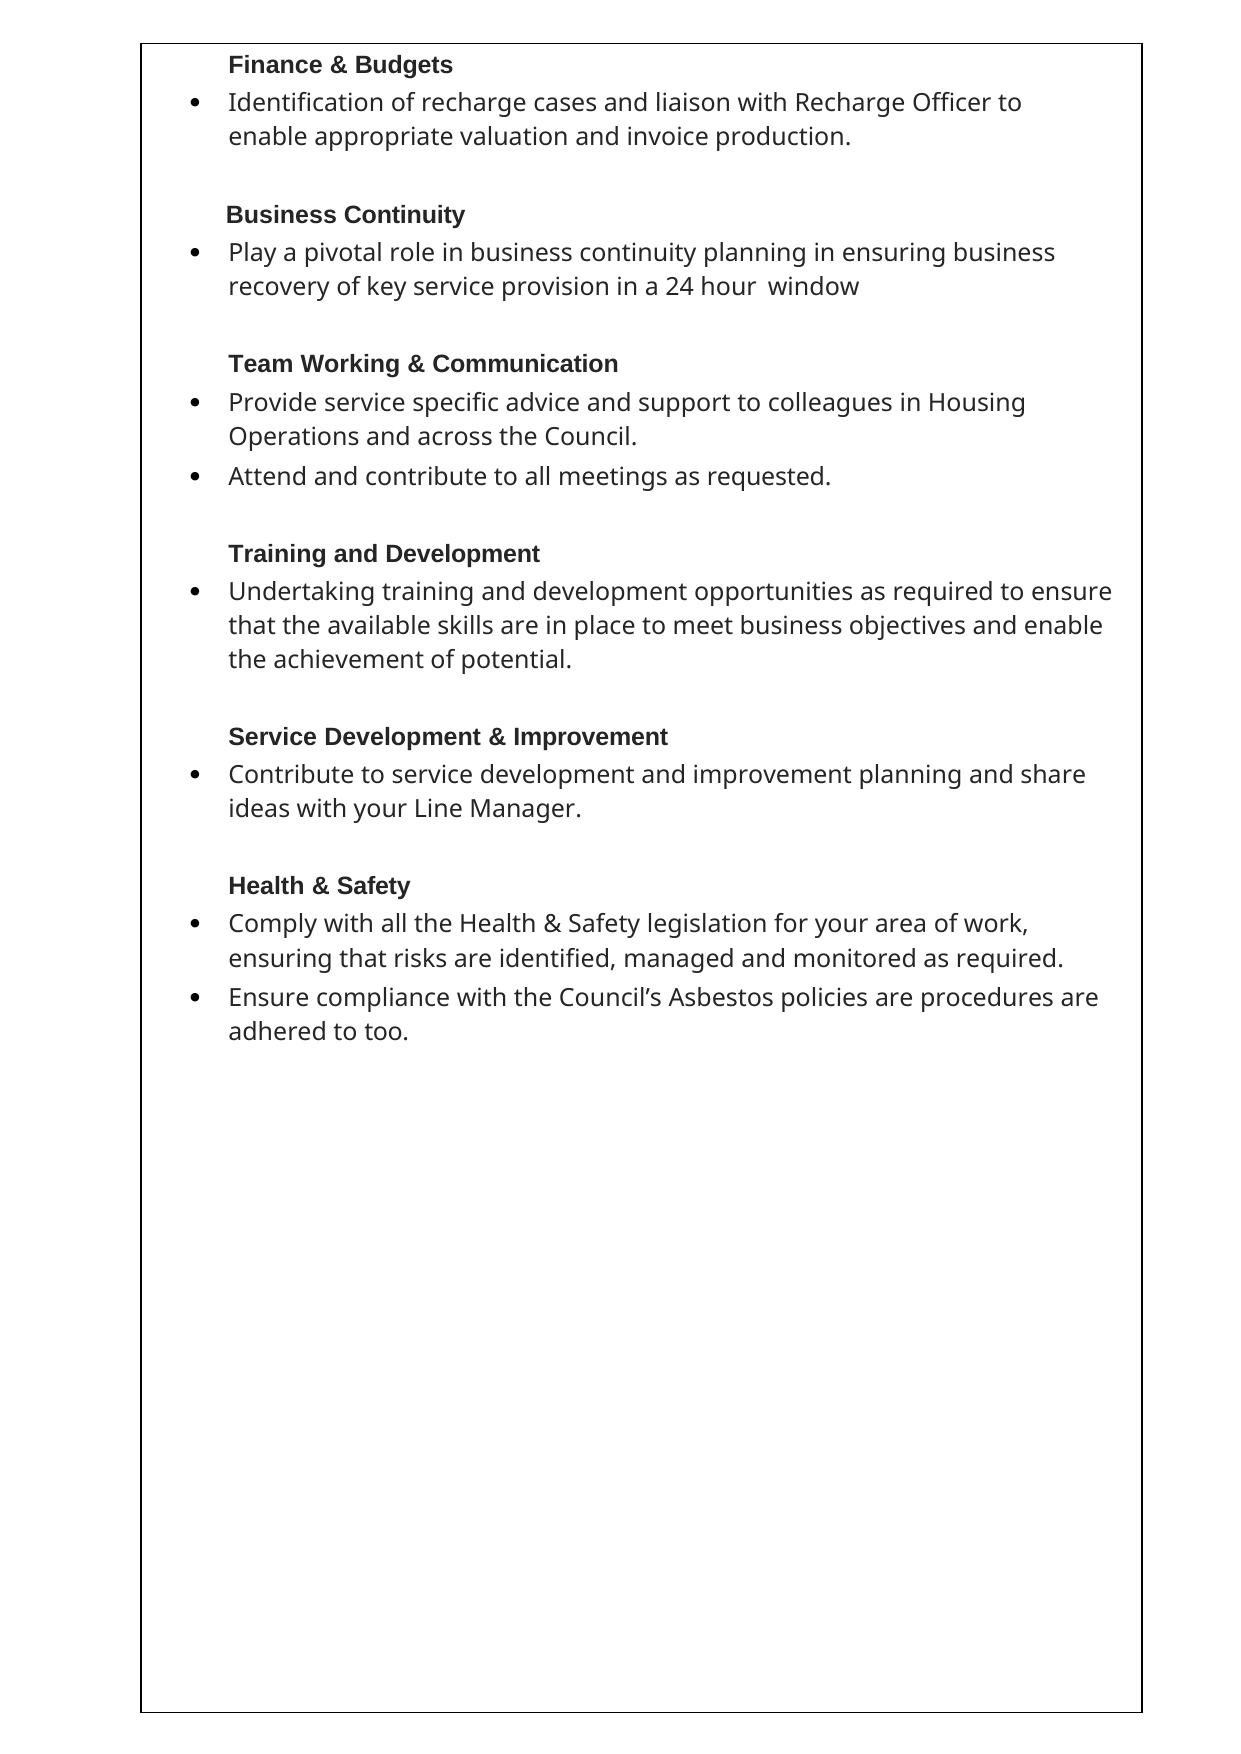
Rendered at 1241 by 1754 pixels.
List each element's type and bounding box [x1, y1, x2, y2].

table_header [142, 44, 1141, 1712]
